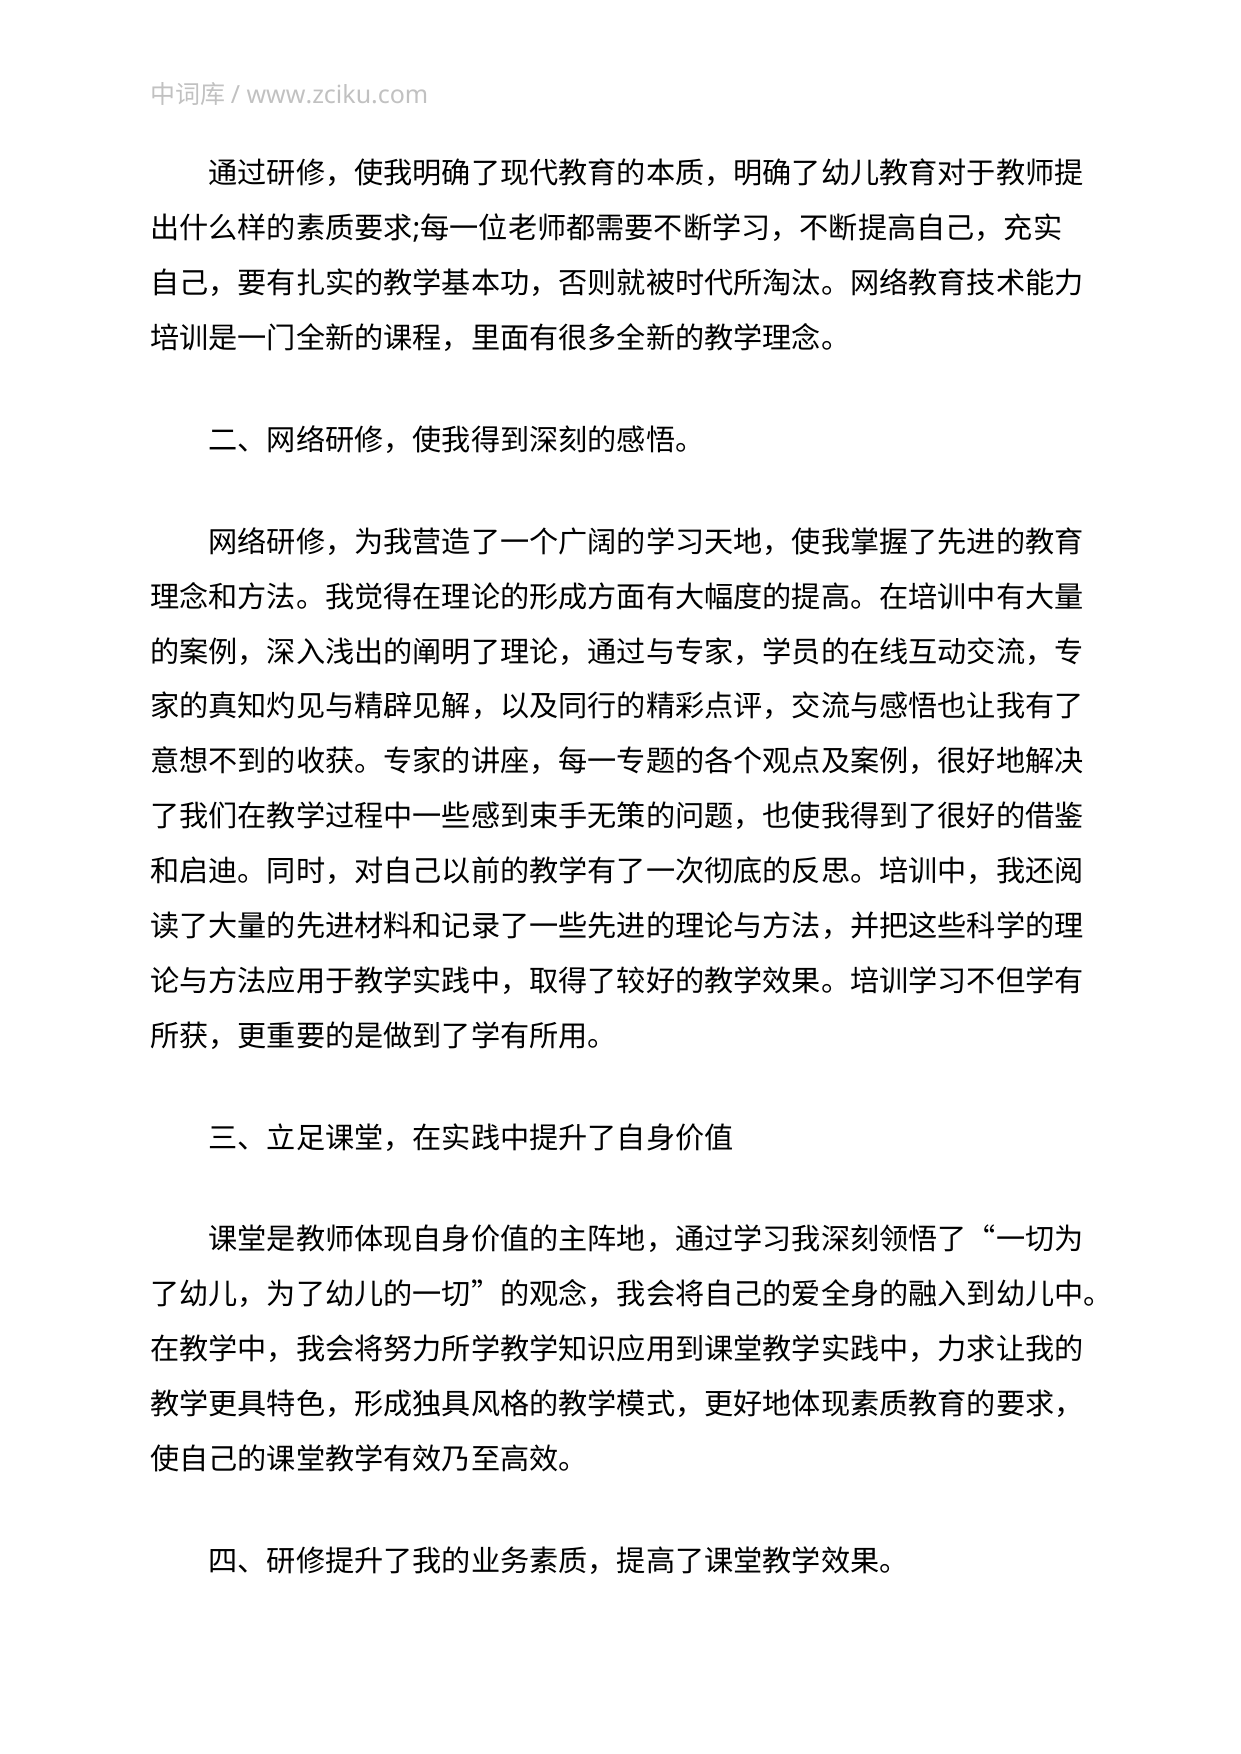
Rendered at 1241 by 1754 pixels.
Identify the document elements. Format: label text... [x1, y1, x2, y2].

text 通过研修，使我明确了现代教育的本质，明确了幼儿教育对于教师提出什么样的素质要求;每一位老师都需要不断学习，不断提高自己，充实自己，要有扎实的教学基本功，否则就被时代所淘汰。网络教育技术能力培训是一门全新的课程，里面有很多全新的教学理念。 [150, 150, 1090, 357]
text 四、研修提升了我的业务素质，提高了课堂教学效果。 [150, 1537, 1090, 1579]
text 二、网络研修，使我得到深刻的感悟。 [150, 417, 1090, 459]
text 三、立足课堂，在实践中提升了自身价值 [150, 1114, 1090, 1156]
text 网络研修，为我营造了一个广阔的学习天地，使我掌握了先进的教育理念和方法。我觉得在理论的形成方面有大幅度的提高。在培训中有大量的案例，深入浅出的阐明了理论，通过与专家，学员的在线互动交流，专家的真知灼见与精辟见解，以及同行的精彩点评，交流与感悟也让我有了意想不到的收获。专家的讲座，每一专题的各个观点及案例，很好地解决了我们在教学过程中一些感到束手无策的问题，也使我得到了很好的借鉴和启迪。同时，对自己以前的教学有了一次彻底的反思。培训中，我还阅读了大量的先进材料和记录了一些先进的理论与方法，并把这些科学的理论与方法应用于教学实践中，取得了较好的教学效果。培训学习不但学有所获，更重要的是做到了学有所用。 [150, 518, 1090, 1055]
text 课堂是教师体现自身价值的主阵地，通过学习我深刻领悟了“一切为了幼儿，为了幼儿的一切”的观念，我会将自己的爱全身的融入到幼儿中。在教学中，我会将努力所学教学知识应用到课堂教学实践中，力求让我的教学更具特色，形成独具风格的教学模式，更好地体现素质教育的要求，使自己的课堂教学有效乃至高效。 [150, 1216, 1090, 1478]
